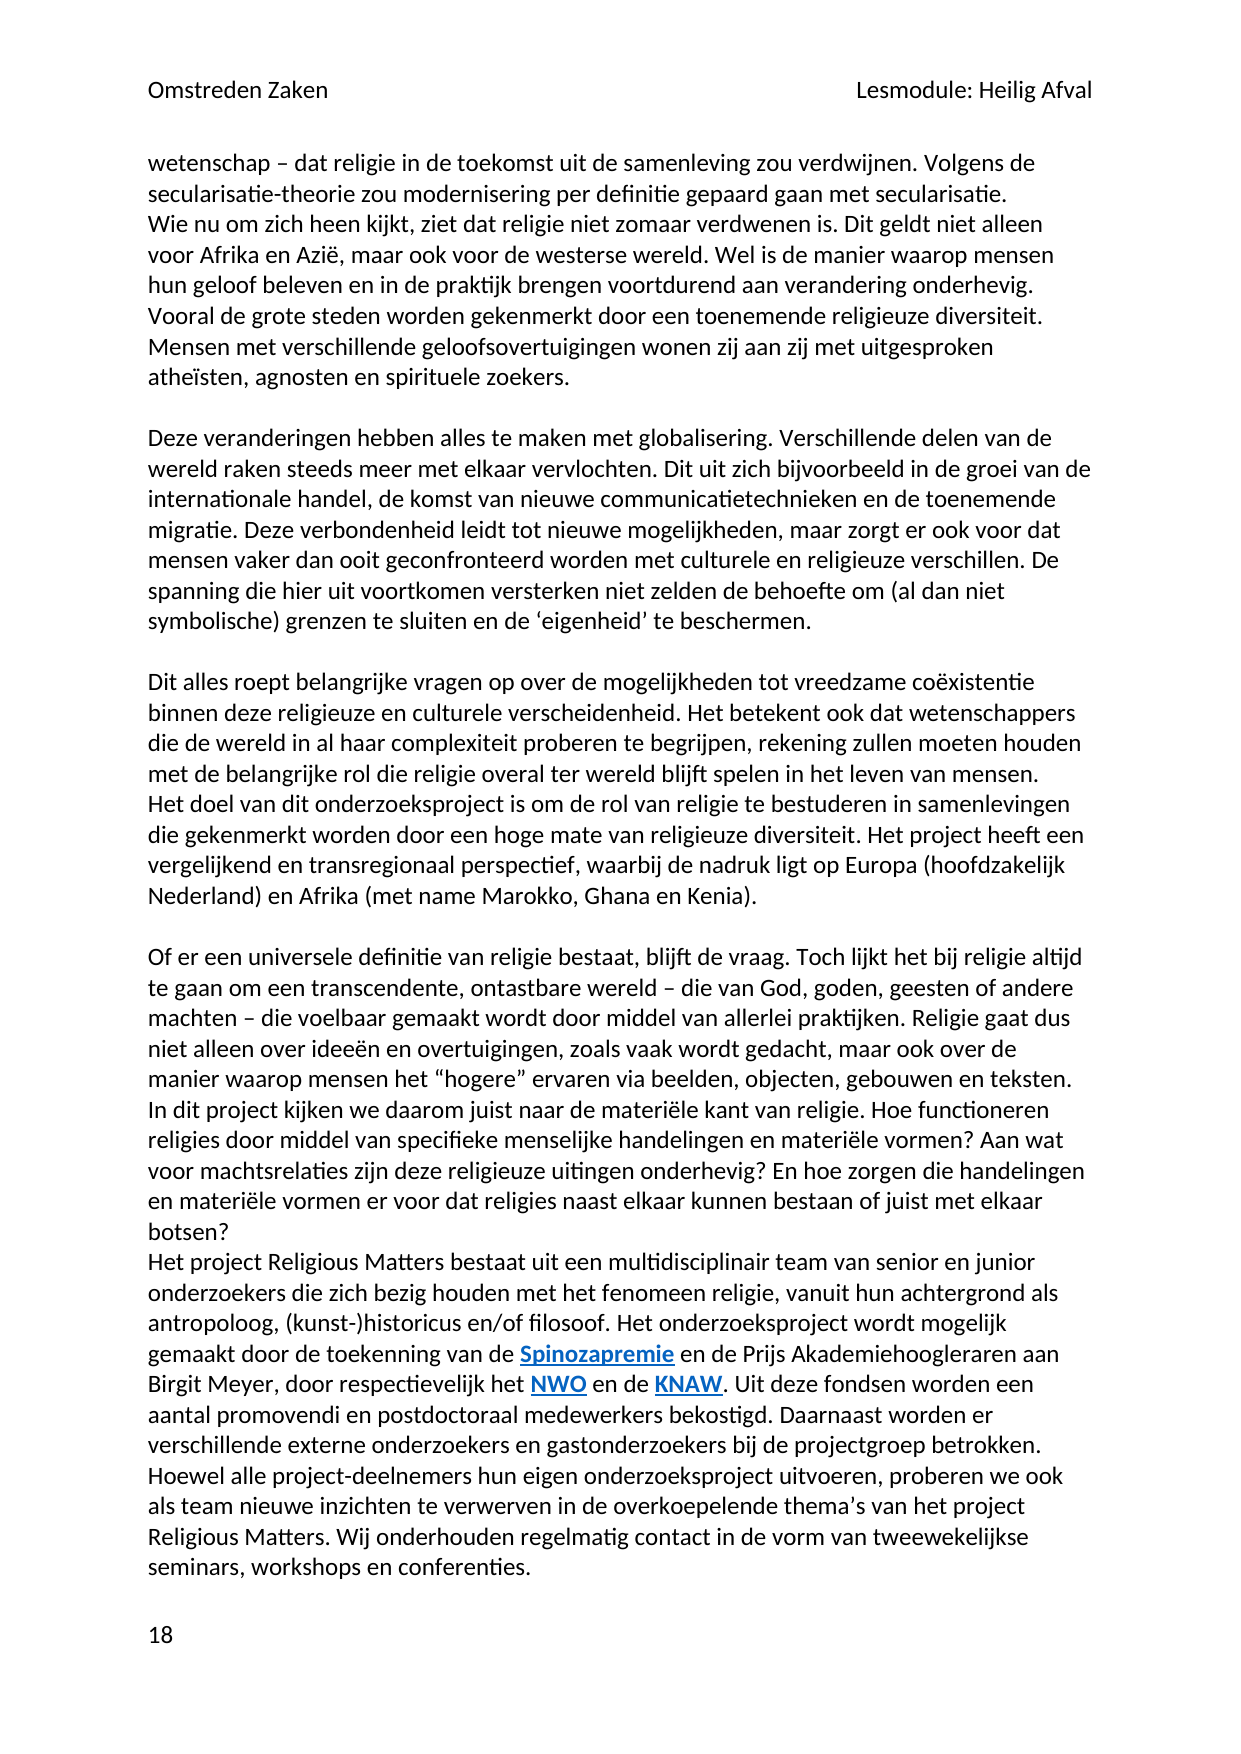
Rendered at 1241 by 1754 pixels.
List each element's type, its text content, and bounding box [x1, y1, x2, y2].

text Of er een universele definitie van religie bestaat, blijft de vraag. Toch lijkt het bij religie altijd te gaan om een transcendente, ontastbare wereld – die van God, goden, geesten of andere machten – die voelbaar gemaakt wordt door middel van allerlei praktijken. Religie gaat dus niet alleen over ideeën en overtuigingen, zoals vaak wordt gedacht, maar ook over de manier waarop mensen het “hogere” ervaren via beelden, objecten, gebouwen en teksten. In dit project kijken we daarom juist naar de materiële kant van religie. Hoe functioneren religies door middel van specifieke menselijke handelingen en materiële vormen? Aan wat voor machtsrelaties zijn deze religieuze uitingen onderhevig? En hoe zorgen die handelingen en materiële vormen er voor dat religies naast elkaar kunnen bestaan of juist met elkaar botsen? [148, 941, 1093, 1246]
text Dit alles roept belangrijke vragen op over de mogelijkheden tot vreedzame coëxistentie binnen deze religieuze en culturele verscheidenheid. Het betekent ook dat wetenschappers die de wereld in al haar complexiteit proberen te begrijpen, rekening zullen moeten houden met de belangrijke rol die religie overal ter wereld blijft spelen in het leven van mensen. [148, 666, 1093, 788]
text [148, 148, 1093, 209]
text Het doel van dit onderzoeksproject is om de rol van religie te bestuderen in samenlevingen die gekenmerkt worden door een hoge mate van religieuze diversiteit. Het project heeft een vergelijkend en transregionaal perspectief, waarbij de nadruk ligt op Europa (hoofdzakelijk Nederland) en Afrika (met name Marokko, Ghana en Kenia). [148, 788, 1093, 911]
text Deze veranderingen hebben alles te maken met globalisering. Verschillende delen van de wereld raken steeds meer met elkaar vervlochten. Dit uit zich bijvoorbeeld in de groei van de internationale handel, de komst van nieuwe communicatietechnieken en de toenemende migratie. Deze verbondenheid leidt tot nieuwe mogelijkheden, maar zorgt er ook voor dat mensen vaker dan ooit geconfronteerd worden met culturele en religieuze verschillen. De spanning die hier uit voortkomen versterken niet zelden de behoefte om (al dan niet symbolische) grenzen te sluiten en de ‘eigenheid’ te beschermen. [148, 422, 1093, 636]
text Wie nu om zich heen kijkt, ziet dat religie niet zomaar verdwenen is. Dit geldt niet alleen voor Afrika en Azië, maar ook voor de westerse wereld. Wel is de manier waarop mensen hun geloof beleven en in de praktijk brengen voortdurend aan verandering onderhevig. Vooral de grote steden worden gekenmerkt door een toenemende religieuze diversiteit. Mensen met verschillende geloofsovertuigingen wonen zij aan zij met uitgesproken atheïsten, agnosten en spirituele zoekers. [148, 209, 1093, 392]
text Hoewel alle project-deelnemers hun eigen onderzoeksproject uitvoeren, proberen we ook als team nieuwe inzichten te verwerven in de overkoepelende thema’s van het project Religious Matters. Wij onderhouden regelmatig contact in de vorm van tweewekelijkse seminars, workshops en conferenties. [148, 1460, 1093, 1582]
text Het project Religious Matters bestaat uit een multidisciplinair team van senior en junior onderzoekers die zich bezig houden met het fenomeen religie, vanuit hun achtergrond als antropoloog, (kunst-)historicus en/of filosoof. Het onderzoeksproject wordt mogelijk gemaakt door de toekenning van de Spinozapremie en de Prijs Akademiehoogleraren aan Birgit Meyer, door respectievelijk het NWO en de KNAW. Uit deze fondsen worden een aantal promovendi en postdoctoraal medewerkers bekostigd. Daarnaast worden er verschillende externe onderzoekers en gastonderzoekers bij de projectgroep betrokken. [148, 1246, 1093, 1460]
